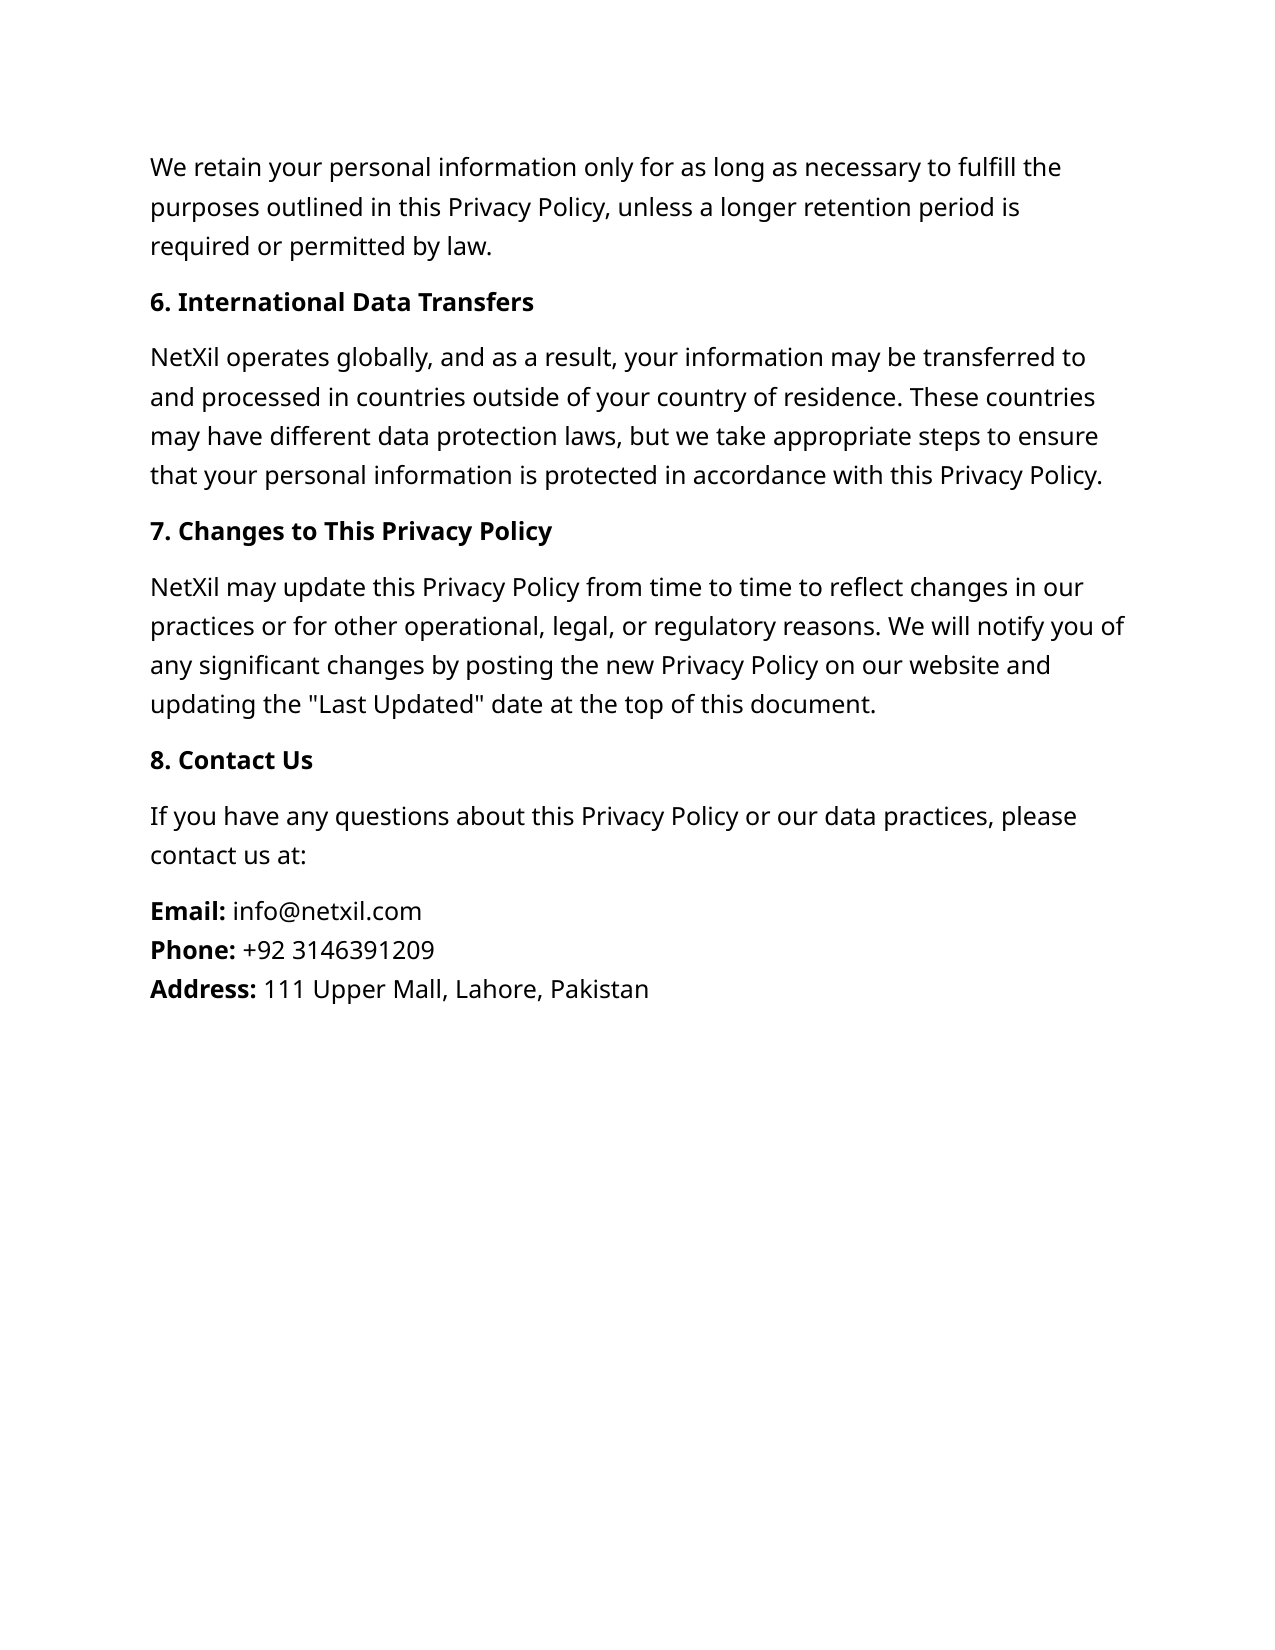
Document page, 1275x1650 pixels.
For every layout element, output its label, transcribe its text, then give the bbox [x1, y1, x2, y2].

text If you have any questions about this Privacy Policy or our data practices, please contact us at: [150, 798, 1125, 872]
text 7. Changes to This Privacy Policy [150, 513, 1125, 547]
text 8. Contact Us [150, 742, 1125, 777]
text NetXil may update this Privacy Policy from time to time to reflect changes in our practices or for other operational, legal, or regulatory reasons. We will notify you of any significant changes by posting the new Privacy Policy on our website and updating the "Last Updated" date at the top of this document. [150, 569, 1125, 721]
text NetXil operates globally, and as a result, your information may be transferred to and processed in countries outside of your country of residence. These countries may have different data protection laws, but we take appropriate steps to ensure that your personal information is protected in accordance with this Privacy Policy. [150, 340, 1125, 492]
text 6. International Data Transfers [150, 284, 1125, 318]
text We retain your personal information only for as long as necessary to fulfill the purposes outlined in this Privacy Policy, unless a longer retention period is required or permitted by law. [150, 150, 1125, 262]
text Email: info@netxil.com Phone: +92 3146391209 Address: 111 Upper Mall, Lahore, Pakistan [150, 893, 1125, 1006]
